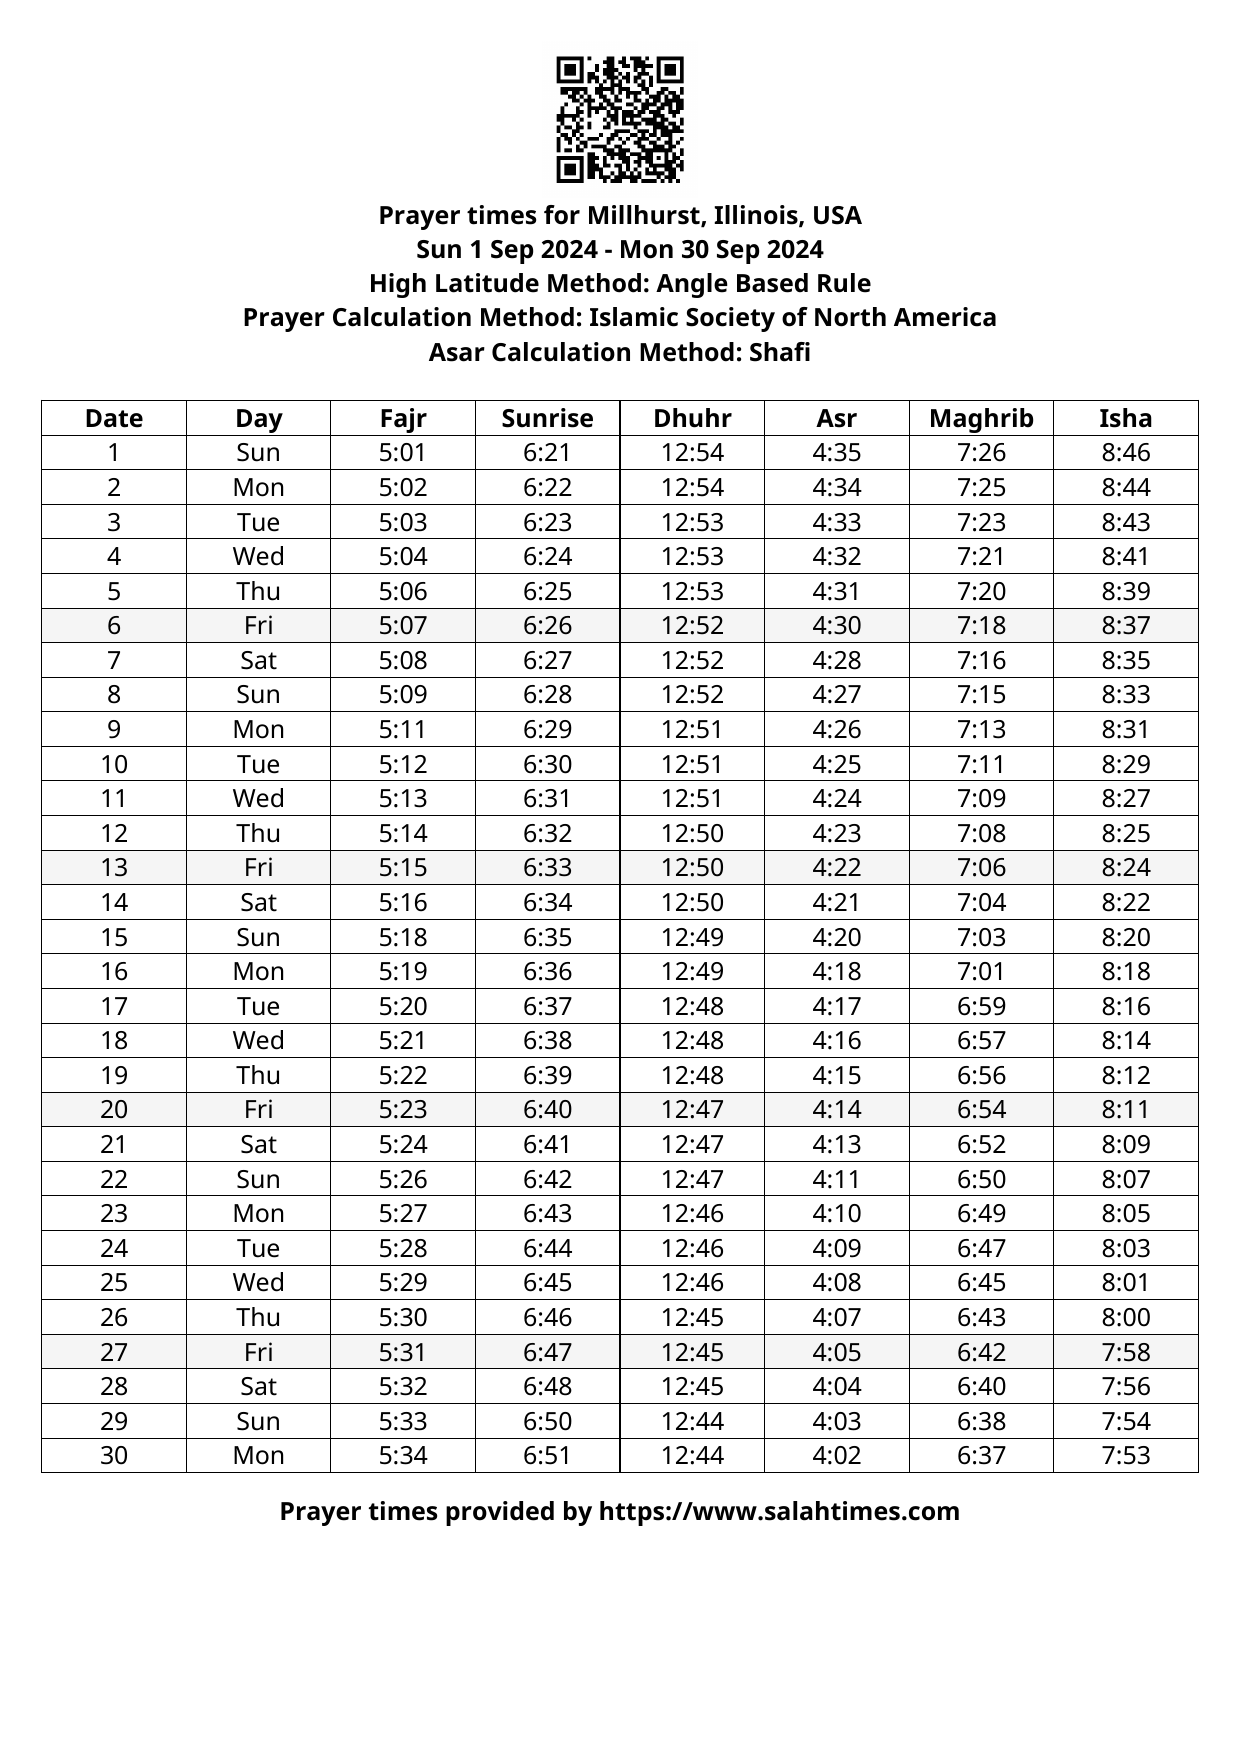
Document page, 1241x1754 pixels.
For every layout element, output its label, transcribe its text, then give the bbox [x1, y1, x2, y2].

table_cell 12:51 [621, 781, 764, 815]
table_cell 5:28 [331, 1231, 475, 1264]
table_cell 7:20 [910, 574, 1053, 607]
table_cell 6:23 [476, 505, 619, 538]
table_cell 5:29 [331, 1266, 475, 1299]
table_cell 5:06 [331, 574, 475, 607]
table_cell Wed [187, 1024, 330, 1057]
table_cell Thu [187, 1300, 330, 1334]
text Prayer times for Millhurst, Illinois, USA [42, 198, 1198, 232]
table_cell 8:22 [1054, 885, 1198, 919]
table_cell 5:30 [331, 1300, 475, 1334]
text Asar Calculation Method: Shafi [42, 334, 1198, 368]
table_cell 4:20 [765, 920, 909, 953]
table_header Maghrib [910, 401, 1053, 434]
table_cell 6:31 [476, 781, 619, 815]
table_cell 5:07 [331, 609, 475, 642]
table_cell 7:25 [910, 470, 1053, 504]
table_cell 18 [42, 1024, 186, 1057]
table_cell 8:03 [1054, 1231, 1198, 1264]
table_cell 5:14 [331, 816, 475, 849]
table_cell 4:10 [765, 1196, 909, 1230]
table_header Sunrise [476, 401, 619, 434]
table_cell 4:08 [765, 1266, 909, 1299]
table_cell 4:27 [765, 678, 909, 711]
table_cell 4:30 [765, 609, 909, 642]
table_cell 7:03 [910, 920, 1053, 953]
table_cell Tue [187, 747, 330, 780]
table_cell Fri [187, 1335, 330, 1368]
table_cell 7:16 [910, 643, 1053, 677]
table_cell 5:32 [331, 1369, 475, 1403]
table_cell Sun [187, 1162, 330, 1195]
table_cell 7:53 [1054, 1439, 1198, 1472]
table_cell 7:21 [910, 539, 1053, 573]
table_cell 27 [42, 1335, 186, 1368]
table_cell 8:11 [1054, 1093, 1198, 1126]
table_cell 7:54 [1054, 1404, 1198, 1437]
table_cell 4:13 [765, 1127, 909, 1161]
table_header Isha [1054, 401, 1198, 434]
table_cell 6:43 [910, 1300, 1053, 1334]
table_cell 8:27 [1054, 781, 1198, 815]
table_cell 4:05 [765, 1335, 909, 1368]
text Prayer Calculation Method: Islamic Society of North America [42, 300, 1198, 334]
table_cell 6:27 [476, 643, 619, 677]
table_cell Tue [187, 505, 330, 538]
table_cell 8:24 [1054, 851, 1198, 884]
table_cell 6:29 [476, 712, 619, 746]
table_cell 23 [42, 1196, 186, 1230]
table_cell 7:58 [1054, 1335, 1198, 1368]
table_cell 2 [42, 470, 186, 504]
table_cell 5:21 [331, 1024, 475, 1057]
table_cell Sun [187, 678, 330, 711]
table_cell Mon [187, 712, 330, 746]
table_cell 6:37 [910, 1439, 1053, 1472]
table_cell 5:23 [331, 1093, 475, 1126]
table_cell 6:40 [910, 1369, 1053, 1403]
table_cell 12:45 [621, 1300, 764, 1334]
table_cell 4:09 [765, 1231, 909, 1264]
table_cell 8 [42, 678, 186, 711]
text Sun 1 Sep 2024 - Mon 30 Sep 2024 [42, 232, 1198, 266]
table_cell 8:01 [1054, 1266, 1198, 1299]
table_cell 6:42 [910, 1335, 1053, 1368]
table_cell 7 [42, 643, 186, 677]
table_cell 12:50 [621, 816, 764, 849]
table_cell 12:52 [621, 609, 764, 642]
table_cell 12:48 [621, 1058, 764, 1092]
table_cell Thu [187, 816, 330, 849]
table_cell 6 [42, 609, 186, 642]
table_cell 5:11 [331, 712, 475, 746]
table_cell Tue [187, 1231, 330, 1264]
table_cell 8:41 [1054, 539, 1198, 573]
table_cell 6:47 [910, 1231, 1053, 1264]
table_cell 4:25 [765, 747, 909, 780]
table_cell Thu [187, 1058, 330, 1092]
table_cell 24 [42, 1231, 186, 1264]
table_cell 4:22 [765, 851, 909, 884]
table_cell 12:50 [621, 885, 764, 919]
table_cell 17 [42, 989, 186, 1022]
table_cell 4:24 [765, 781, 909, 815]
table_cell Wed [187, 1266, 330, 1299]
table_cell 29 [42, 1404, 186, 1437]
table_cell 7:26 [910, 436, 1053, 469]
table_cell 12:51 [621, 747, 764, 780]
table_header Date [42, 401, 186, 434]
table_cell 4:31 [765, 574, 909, 607]
table_cell Sun [187, 1404, 330, 1437]
table_cell 6:46 [476, 1300, 619, 1334]
table_cell 12:53 [621, 539, 764, 573]
table_cell 7:09 [910, 781, 1053, 815]
table_cell 12:48 [621, 1024, 764, 1057]
table_cell 5:34 [331, 1439, 475, 1472]
table_cell 7:13 [910, 712, 1053, 746]
table_cell 4:14 [765, 1093, 909, 1126]
table_cell 7:56 [1054, 1369, 1198, 1403]
table_cell 6:54 [910, 1093, 1053, 1126]
table_cell 8:00 [1054, 1300, 1198, 1334]
table_cell 6:57 [910, 1024, 1053, 1057]
table_cell 5:20 [331, 989, 475, 1022]
table_cell 6:40 [476, 1093, 619, 1126]
table_cell Sat [187, 643, 330, 677]
table_cell Wed [187, 781, 330, 815]
table_cell 6:56 [910, 1058, 1053, 1092]
table_cell 20 [42, 1093, 186, 1126]
table_cell 12 [42, 816, 186, 849]
table_cell 4:32 [765, 539, 909, 573]
table_cell 7:23 [910, 505, 1053, 538]
table_cell 6:51 [476, 1439, 619, 1472]
table_cell 6:34 [476, 885, 619, 919]
table_cell 12:48 [621, 989, 764, 1022]
table_cell 5 [42, 574, 186, 607]
table_cell 6:45 [910, 1266, 1053, 1299]
table_cell 6:38 [910, 1404, 1053, 1437]
table_cell 8:14 [1054, 1024, 1198, 1057]
table_header Day [187, 401, 330, 434]
table_cell 6:36 [476, 954, 619, 988]
table_cell 4:16 [765, 1024, 909, 1057]
table_cell 12:46 [621, 1196, 764, 1230]
table_cell 8:35 [1054, 643, 1198, 677]
table_cell Fri [187, 1093, 330, 1126]
table_cell 8:18 [1054, 954, 1198, 988]
table_cell 7:15 [910, 678, 1053, 711]
table_cell Mon [187, 954, 330, 988]
table_cell 22 [42, 1162, 186, 1195]
table_cell 6:22 [476, 470, 619, 504]
table_cell 11 [42, 781, 186, 815]
table_cell Sun [187, 920, 330, 953]
table_cell 8:43 [1054, 505, 1198, 538]
table_cell 6:25 [476, 574, 619, 607]
table_cell 8:20 [1054, 920, 1198, 953]
table_cell Fri [187, 851, 330, 884]
table_cell 8:12 [1054, 1058, 1198, 1092]
table_cell 6:42 [476, 1162, 619, 1195]
table_cell 6:47 [476, 1335, 619, 1368]
table_cell 6:50 [910, 1162, 1053, 1195]
table_cell Tue [187, 989, 330, 1022]
table_cell 6:52 [910, 1127, 1053, 1161]
table_cell Sat [187, 1127, 330, 1161]
table_cell 6:45 [476, 1266, 619, 1299]
table_cell 12:51 [621, 712, 764, 746]
table_cell 5:18 [331, 920, 475, 953]
table_cell 4:35 [765, 436, 909, 469]
table_cell 12:49 [621, 954, 764, 988]
table_cell Mon [187, 1196, 330, 1230]
table_cell 12:52 [621, 643, 764, 677]
text Prayer times provided by https://www.salahtimes.com [42, 1494, 1198, 1528]
table_cell 10 [42, 747, 186, 780]
table_cell 8:07 [1054, 1162, 1198, 1195]
table_cell 4:34 [765, 470, 909, 504]
table_cell 9 [42, 712, 186, 746]
table_cell Thu [187, 574, 330, 607]
table_cell 8:44 [1054, 470, 1198, 504]
table_cell 4:15 [765, 1058, 909, 1092]
table_header Fajr [331, 401, 475, 434]
table_cell 5:27 [331, 1196, 475, 1230]
table_cell 5:22 [331, 1058, 475, 1092]
table_cell 15 [42, 920, 186, 953]
table_cell 8:16 [1054, 989, 1198, 1022]
table_cell 8:33 [1054, 678, 1198, 711]
table_cell 5:03 [331, 505, 475, 538]
table_cell 4:23 [765, 816, 909, 849]
table_cell 6:59 [910, 989, 1053, 1022]
table_cell 4:33 [765, 505, 909, 538]
table_cell Mon [187, 470, 330, 504]
table_cell 6:35 [476, 920, 619, 953]
table_cell 4:02 [765, 1439, 909, 1472]
table_cell 7:01 [910, 954, 1053, 988]
picture [542, 41, 699, 198]
table_cell 7:11 [910, 747, 1053, 780]
table_cell 5:09 [331, 678, 475, 711]
table_cell 4:03 [765, 1404, 909, 1437]
table_cell 6:26 [476, 609, 619, 642]
table_cell 14 [42, 885, 186, 919]
table_cell 4:11 [765, 1162, 909, 1195]
table_cell 6:49 [910, 1196, 1053, 1230]
table_cell 8:46 [1054, 436, 1198, 469]
table_cell Sat [187, 885, 330, 919]
text High Latitude Method: Angle Based Rule [42, 266, 1198, 300]
table_cell 6:32 [476, 816, 619, 849]
table_cell 8:05 [1054, 1196, 1198, 1230]
table_cell 12:53 [621, 574, 764, 607]
table_cell 1 [42, 436, 186, 469]
table_cell 6:39 [476, 1058, 619, 1092]
table_cell 12:46 [621, 1266, 764, 1299]
table_cell 5:01 [331, 436, 475, 469]
table_cell 6:33 [476, 851, 619, 884]
table_cell 7:08 [910, 816, 1053, 849]
table_cell 8:09 [1054, 1127, 1198, 1161]
table_cell 8:29 [1054, 747, 1198, 780]
table_cell 12:49 [621, 920, 764, 953]
table_cell 5:13 [331, 781, 475, 815]
table_cell 12:47 [621, 1162, 764, 1195]
table_cell Mon [187, 1439, 330, 1472]
table_cell 28 [42, 1369, 186, 1403]
table_cell 12:47 [621, 1093, 764, 1126]
table_cell 6:37 [476, 989, 619, 1022]
table_cell 26 [42, 1300, 186, 1334]
table_cell 16 [42, 954, 186, 988]
table_cell 5:24 [331, 1127, 475, 1161]
table_cell 5:15 [331, 851, 475, 884]
table_cell 6:24 [476, 539, 619, 573]
table_cell 19 [42, 1058, 186, 1092]
table_cell 7:18 [910, 609, 1053, 642]
table_cell 3 [42, 505, 186, 538]
table_header Dhuhr [621, 401, 764, 434]
table_cell 5:12 [331, 747, 475, 780]
table_cell 4:26 [765, 712, 909, 746]
table_cell Sun [187, 436, 330, 469]
table_cell 6:30 [476, 747, 619, 780]
table_cell 6:28 [476, 678, 619, 711]
table_cell 5:33 [331, 1404, 475, 1437]
table_cell 6:41 [476, 1127, 619, 1161]
table_cell 4:07 [765, 1300, 909, 1334]
table_cell Wed [187, 539, 330, 573]
table_cell Sat [187, 1369, 330, 1403]
table_cell 21 [42, 1127, 186, 1161]
table_cell 12:44 [621, 1439, 764, 1472]
table_cell 13 [42, 851, 186, 884]
table_cell 8:25 [1054, 816, 1198, 849]
table_cell 30 [42, 1439, 186, 1472]
table_cell 4:21 [765, 885, 909, 919]
table_cell 12:54 [621, 436, 764, 469]
table_cell 12:46 [621, 1231, 764, 1264]
table_cell 8:37 [1054, 609, 1198, 642]
table_cell 6:43 [476, 1196, 619, 1230]
table_cell 5:08 [331, 643, 475, 677]
table_cell 12:47 [621, 1127, 764, 1161]
table_cell 7:04 [910, 885, 1053, 919]
table_cell 4:28 [765, 643, 909, 677]
table_cell 5:04 [331, 539, 475, 573]
table_cell 6:44 [476, 1231, 619, 1264]
table_cell 4:17 [765, 989, 909, 1022]
table_cell 4:18 [765, 954, 909, 988]
table_cell 12:44 [621, 1404, 764, 1437]
table_cell 12:45 [621, 1335, 764, 1368]
table_cell 6:38 [476, 1024, 619, 1057]
table_cell 5:19 [331, 954, 475, 988]
table_cell 4:04 [765, 1369, 909, 1403]
table_cell 12:53 [621, 505, 764, 538]
table_cell 5:26 [331, 1162, 475, 1195]
table_cell 12:52 [621, 678, 764, 711]
table_cell 8:39 [1054, 574, 1198, 607]
table_cell Fri [187, 609, 330, 642]
table_cell 12:50 [621, 851, 764, 884]
table_cell 4 [42, 539, 186, 573]
table_cell 6:48 [476, 1369, 619, 1403]
table_cell 7:06 [910, 851, 1053, 884]
table_cell 5:02 [331, 470, 475, 504]
table_cell 12:45 [621, 1369, 764, 1403]
table_header Asr [765, 401, 909, 434]
table_cell 5:16 [331, 885, 475, 919]
table_cell 6:50 [476, 1404, 619, 1437]
table_cell 8:31 [1054, 712, 1198, 746]
table_cell 12:54 [621, 470, 764, 504]
table_cell 25 [42, 1266, 186, 1299]
table_cell 6:21 [476, 436, 619, 469]
table_cell 5:31 [331, 1335, 475, 1368]
